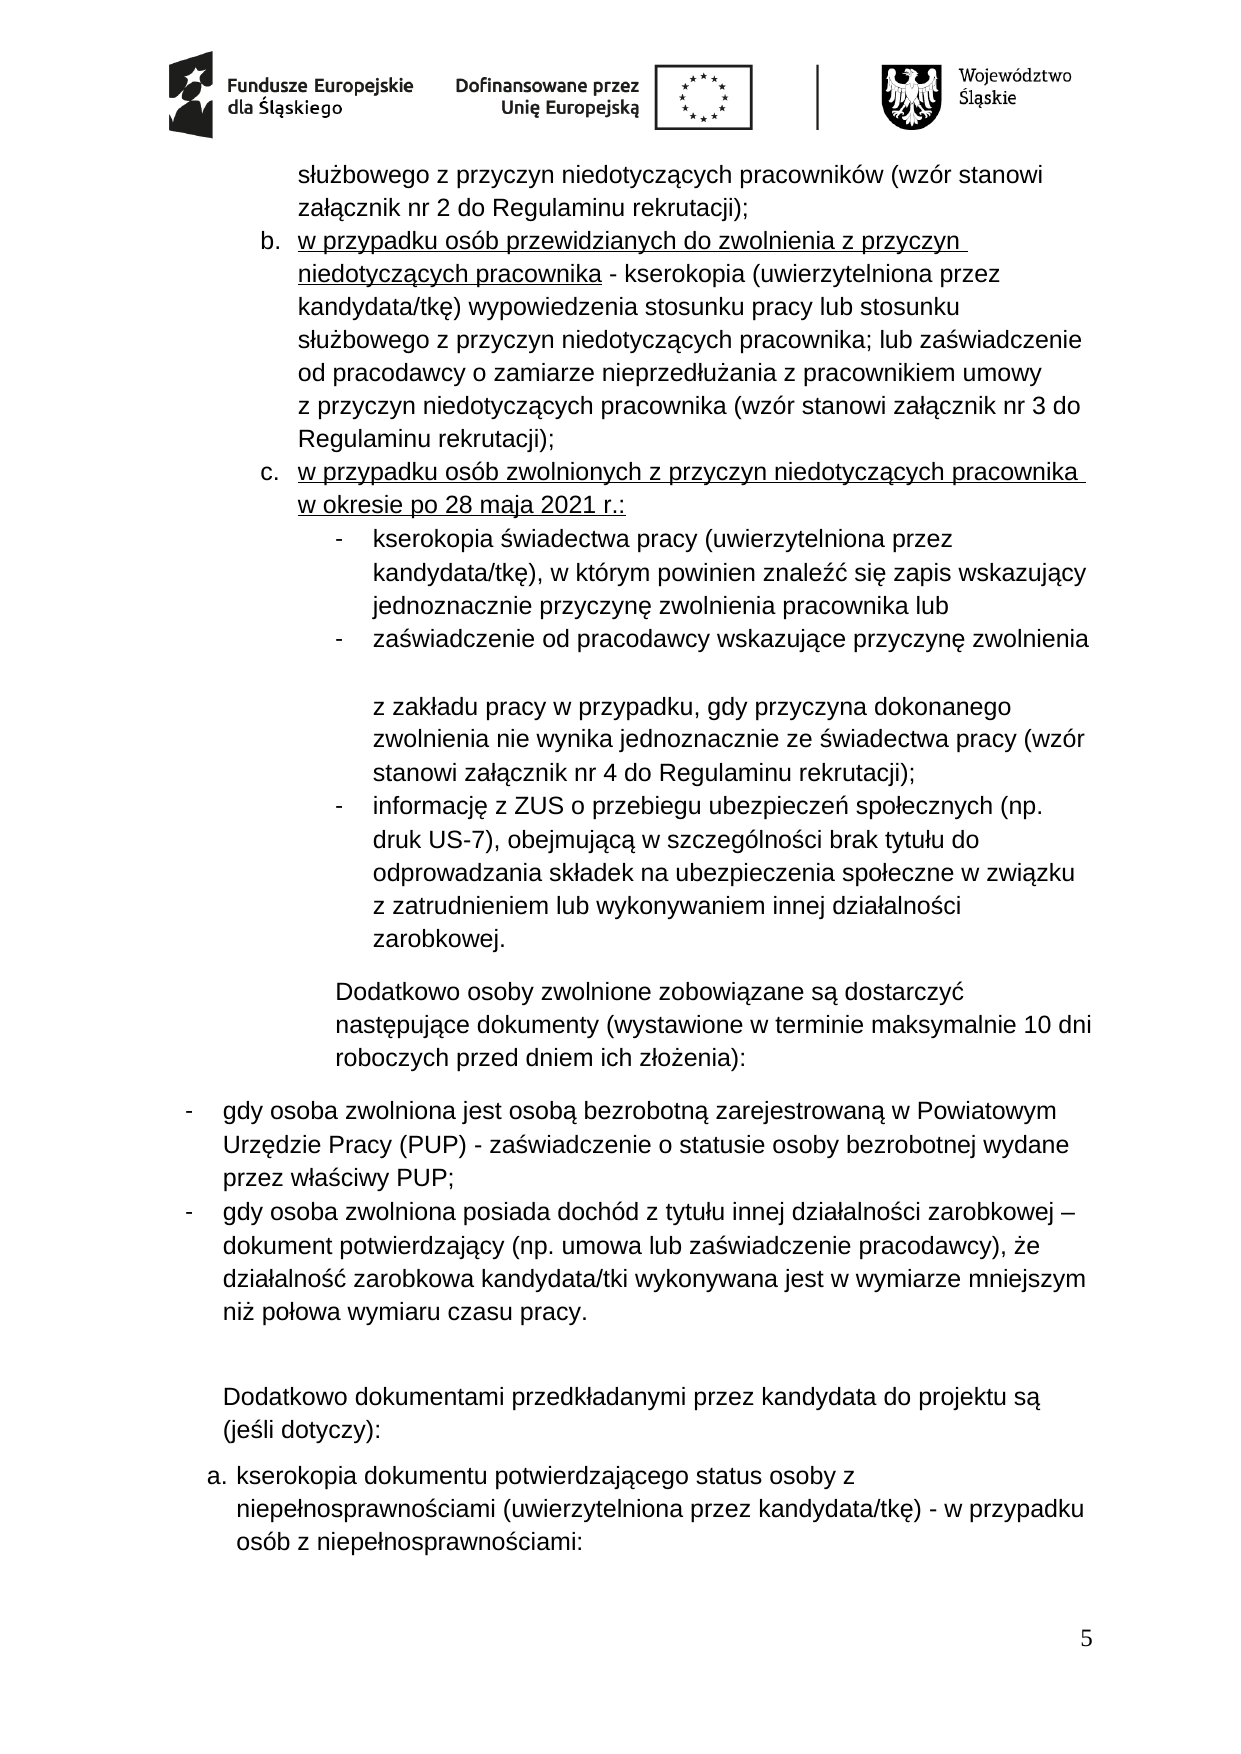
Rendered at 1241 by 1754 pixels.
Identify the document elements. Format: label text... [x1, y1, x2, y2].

list w przypadku osób przewidzianych do zwolnienia z przyczyn niedotyczących pracownika - kserokopia (uwierzytelniona przez kandydata/tkę) wypowiedzenia stosunku pracy lub stosunku służbowego z przyczyn niedotyczących pracownika; lub zaświadczenie od pracodawcy o zamiarze nieprzedłużania z pracownikiem umowy z przyczyn niedotyczących pracownika (wzór stanowi załącznik nr 3 do Regulaminu rekrutacji); [260, 226, 1093, 452]
list gdy osoba zwolniona jest osobą bezrobotną zarejestrowaną w Powiatowym Urzędzie Pracy (PUP) - zaświadczenie o statusie osoby bezrobotnej wydane przez właściwy PUP; [185, 1095, 1093, 1192]
text Dodatkowo dokumentami przedkładanymi przez kandydata do projektu są (jeśli dotyczy): [223, 1382, 1093, 1444]
list informację z ZUS o przebiegu ubezpieczeń społecznych (np. druk US-7), obejmującą w szczególności brak tytułu do odprowadzania składek na ubezpieczenia społeczne w związku z zatrudnieniem lub wykonywaniem innej działalności zarobkowej. [335, 791, 1093, 953]
list gdy osoba zwolniona posiada dochód z tytułu innej działalności zarobkowej – dokument potwierdzający (np. umowa lub zaświadczenie pracodawcy), że działalność zarobkowa kandydata/tki wykonywana jest w wymiarze mniejszym niż połowa wymiaru czasu pracy. [185, 1196, 1093, 1326]
picture [147, 29, 1093, 160]
list kserokopia dokumentu potwierdzającego status osoby z niepełnosprawnościami (uwierzytelniona przez kandydata/tkę) - w przypadku osób z niepełnosprawnościami: [207, 1461, 1093, 1556]
list w przypadku osób zwolnionych z przyczyn niedotyczących pracownika w okresie po 28 maja 2021 r.: [260, 457, 1093, 518]
text Dodatkowo osoby zwolnione zobowiązane są dostarczyć następujące dokumenty (wystawione w terminie maksymalnie 10 dni roboczych przed dniem ich złożenia): [335, 977, 1093, 1072]
list kserokopia świadectwa pracy (uwierzytelniona przez kandydata/tkę), w którym powinien znaleźć się zapis wskazujący jednoznacznie przyczynę zwolnienia pracownika lub [335, 523, 1093, 619]
list zaświadczenie od pracodawcy wskazujące przyczynę zwolnienia z zakładu pracy w przypadku, gdy przyczyna dokonanego zwolnienia nie wynika jednoznacznie ze świadectwa pracy (wzór stanowi załącznik nr 4 do Regulaminu rekrutacji); [335, 624, 1093, 786]
